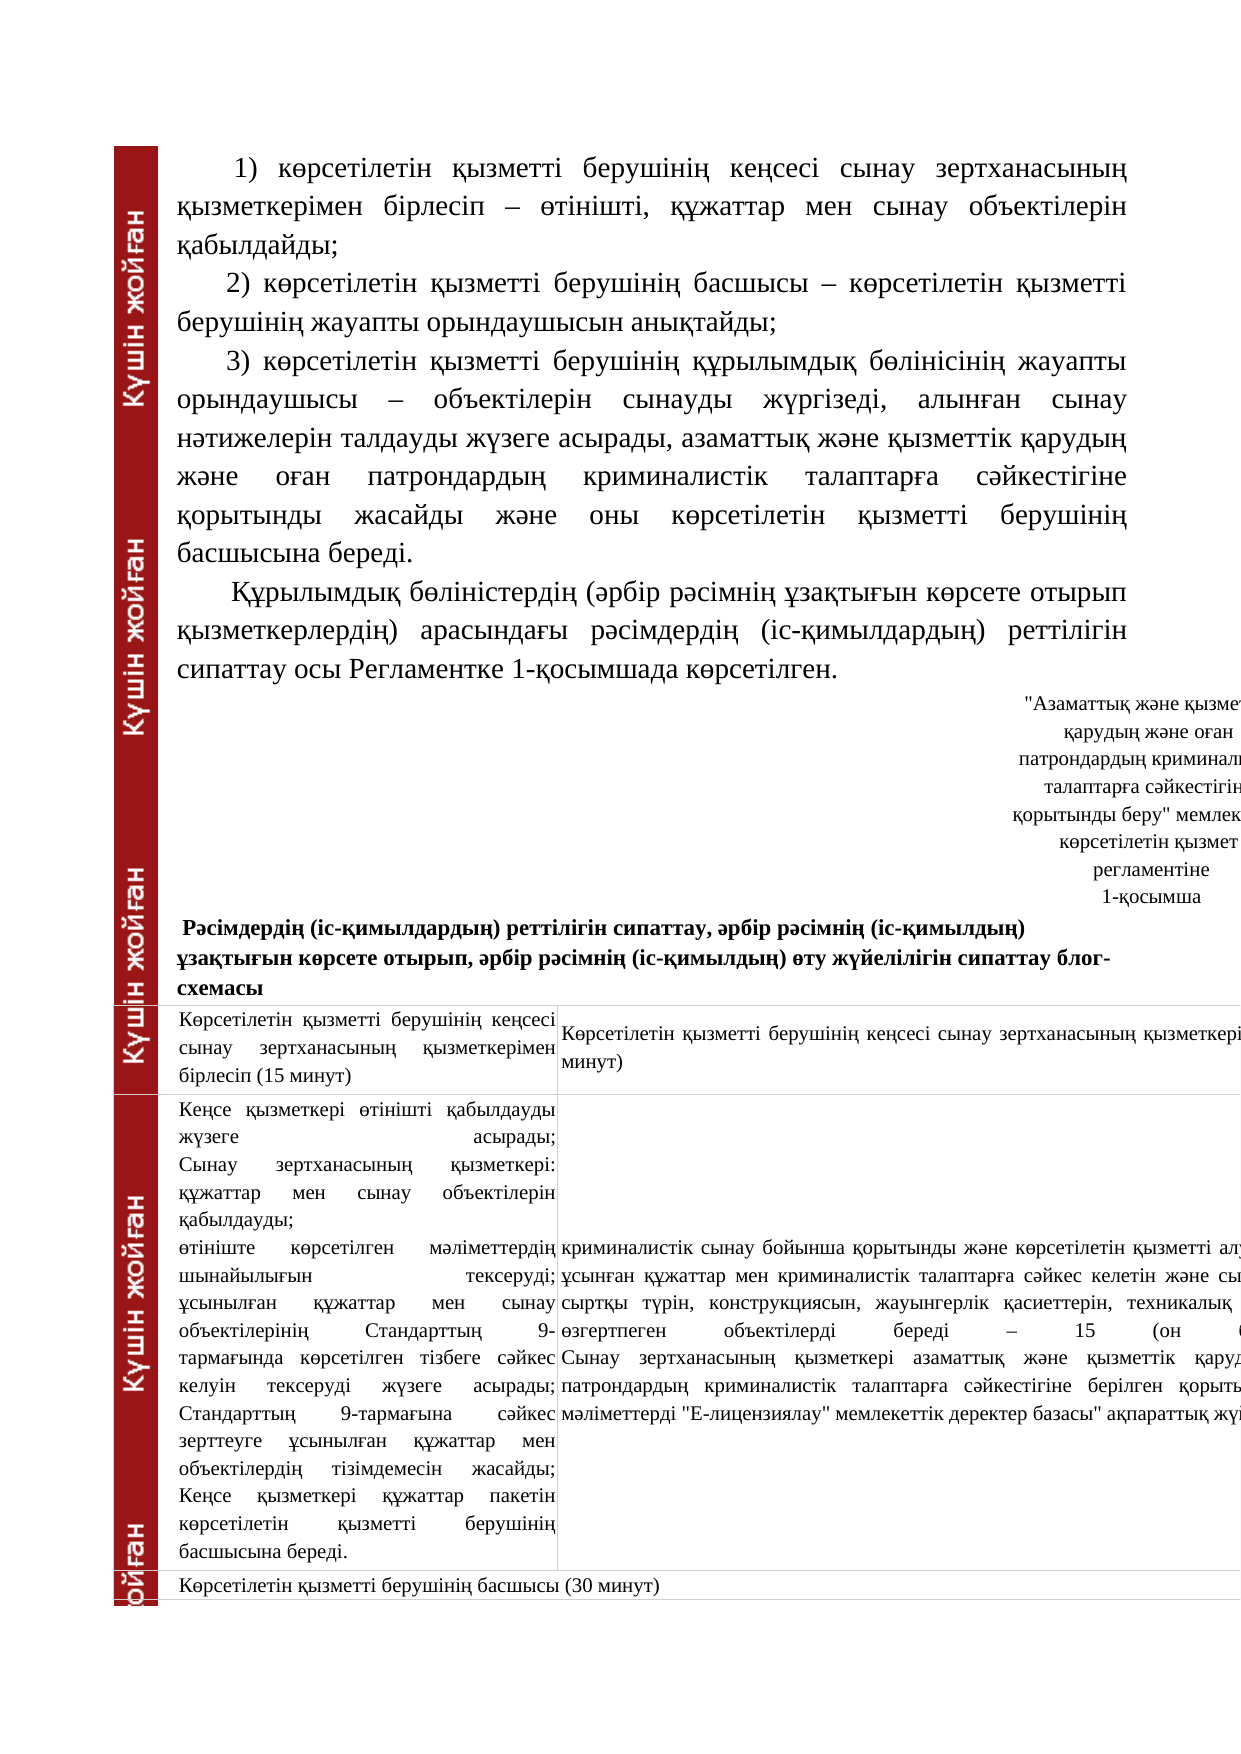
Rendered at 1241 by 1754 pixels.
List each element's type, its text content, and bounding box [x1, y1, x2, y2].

table_header "Азаматтық және қызметтік қарудың және оған патрондардың криминалистік талаптарға сәйкестігіне қорытынды беру" мемлекеттік көрсетілетін қызмет регламентіне 1-қосымша [912, 690, 1240, 914]
picture [114, 684, 158, 690]
table_cell криминалистік сынау бойынша қорытынды және көрсетілетін қызметті алушы сынау үшін ұсынған құжаттар мен криминалистік талаптарға сәйкес келетін және сынау нәтижесінде сыртқы түрін, конструкциясын, жауынгерлік қасиеттерін, техникалық сипаттамаларын өзгертпеген объектілерді береді – 15 (он бес) минут. Сынау зертханасының қызметкері азаматтық және қызметтік қарудың және оған патрондардың криминалистік талаптарға сәйкестігіне берілген қорытындылар туралы мәліметтерді "Е-лицензиялау" мемлекеттік деректер базасы" ақпараттық жүйесіне енгізеді. [558, 1095, 1240, 1570]
table_cell Кеңсе қызметкері өтінішті қабылдауды жүзеге асырады; Сынау зертханасының қызметкері: құжаттар мен сынау объектілерін қабылдауды; өтініште көрсетілген мәліметтердің шынайылығын тексеруді; ұсынылған құжаттар мен сынау объектілерінің Стандарттың 9-тармағында көрсетілген тізбеге сәйкес келуін тексеруді жүзеге асырады; Стандарттың 9-тармағына сәйкес зерттеуге ұсынылған құжаттар мен объектілердің тізімдемесін жасайды; Кеңсе қызметкері құжаттар пакетін көрсетілетін қызметті берушінің басшысына береді. [114, 1095, 557, 1570]
picture [114, 1001, 158, 1005]
table_header Көрсетілетін қызметті берушінің кеңсесі сынау зертханасының қызметкерімен бірлесіп (15 минут) [114, 1006, 557, 1094]
text Құрылымдық бөліністердің (әрбір рәсімнің ұзақтығын көрсете отырып қызметкерлердің) арасындағы рәсімдердің (іс-қимылдардың) реттілігін сипаттау осы Регламентке 1-қосымшада көрсетілген. [112, 574, 1128, 684]
table_cell Көрсетілетін қызметті берушінің басшысы (30 минут) [114, 1571, 1240, 1598]
picture [114, 338, 158, 343]
text 2) көрсетілетін қызметті берушінің басшысы – көрсетілетін қызметті берушінің жауапты орындаушысын анықтайды; [112, 266, 1128, 338]
text Рәсімдердің (іс-қимылдардың) реттілігін сипаттау, әрбір рәсімнің (іс-қимылдың) ұзақтығын көрсете отырып, әрбір рәсімнің (іс-қимылдың) өту жүйелілігін сипаттау блог-схемасы [112, 914, 1128, 1001]
table_header Көрсетілетін қызметті берушінің кеңсесі сынау зертханасының қызметкерімен бірлесіп (15 минут) [558, 1006, 1240, 1094]
picture [114, 146, 158, 150]
picture [114, 1600, 158, 1606]
picture [114, 569, 158, 574]
text 3) көрсетілетін қызметті берушінің құрылымдық бөлінісінің жауапты орындаушысы – объектілерін сынауды жүргізеді, алынған сынау нәтижелерін талдауды жүзеге асырады, азаматтық және қызметтік қарудың және оған патрондардың криминалистік талаптарға сәйкестігіне қорытынды жасайды және оны көрсетілетін қызметті берушінің басшысына береді. [112, 343, 1128, 569]
table_header [101, 690, 912, 914]
picture [114, 261, 158, 266]
text 1) көрсетілетін қызметті берушінің кеңсесі сынау зертханасының қызметкерімен бірлесіп – өтінішті, құжаттар мен сынау объектілерін қабылдайды; [112, 150, 1128, 261]
